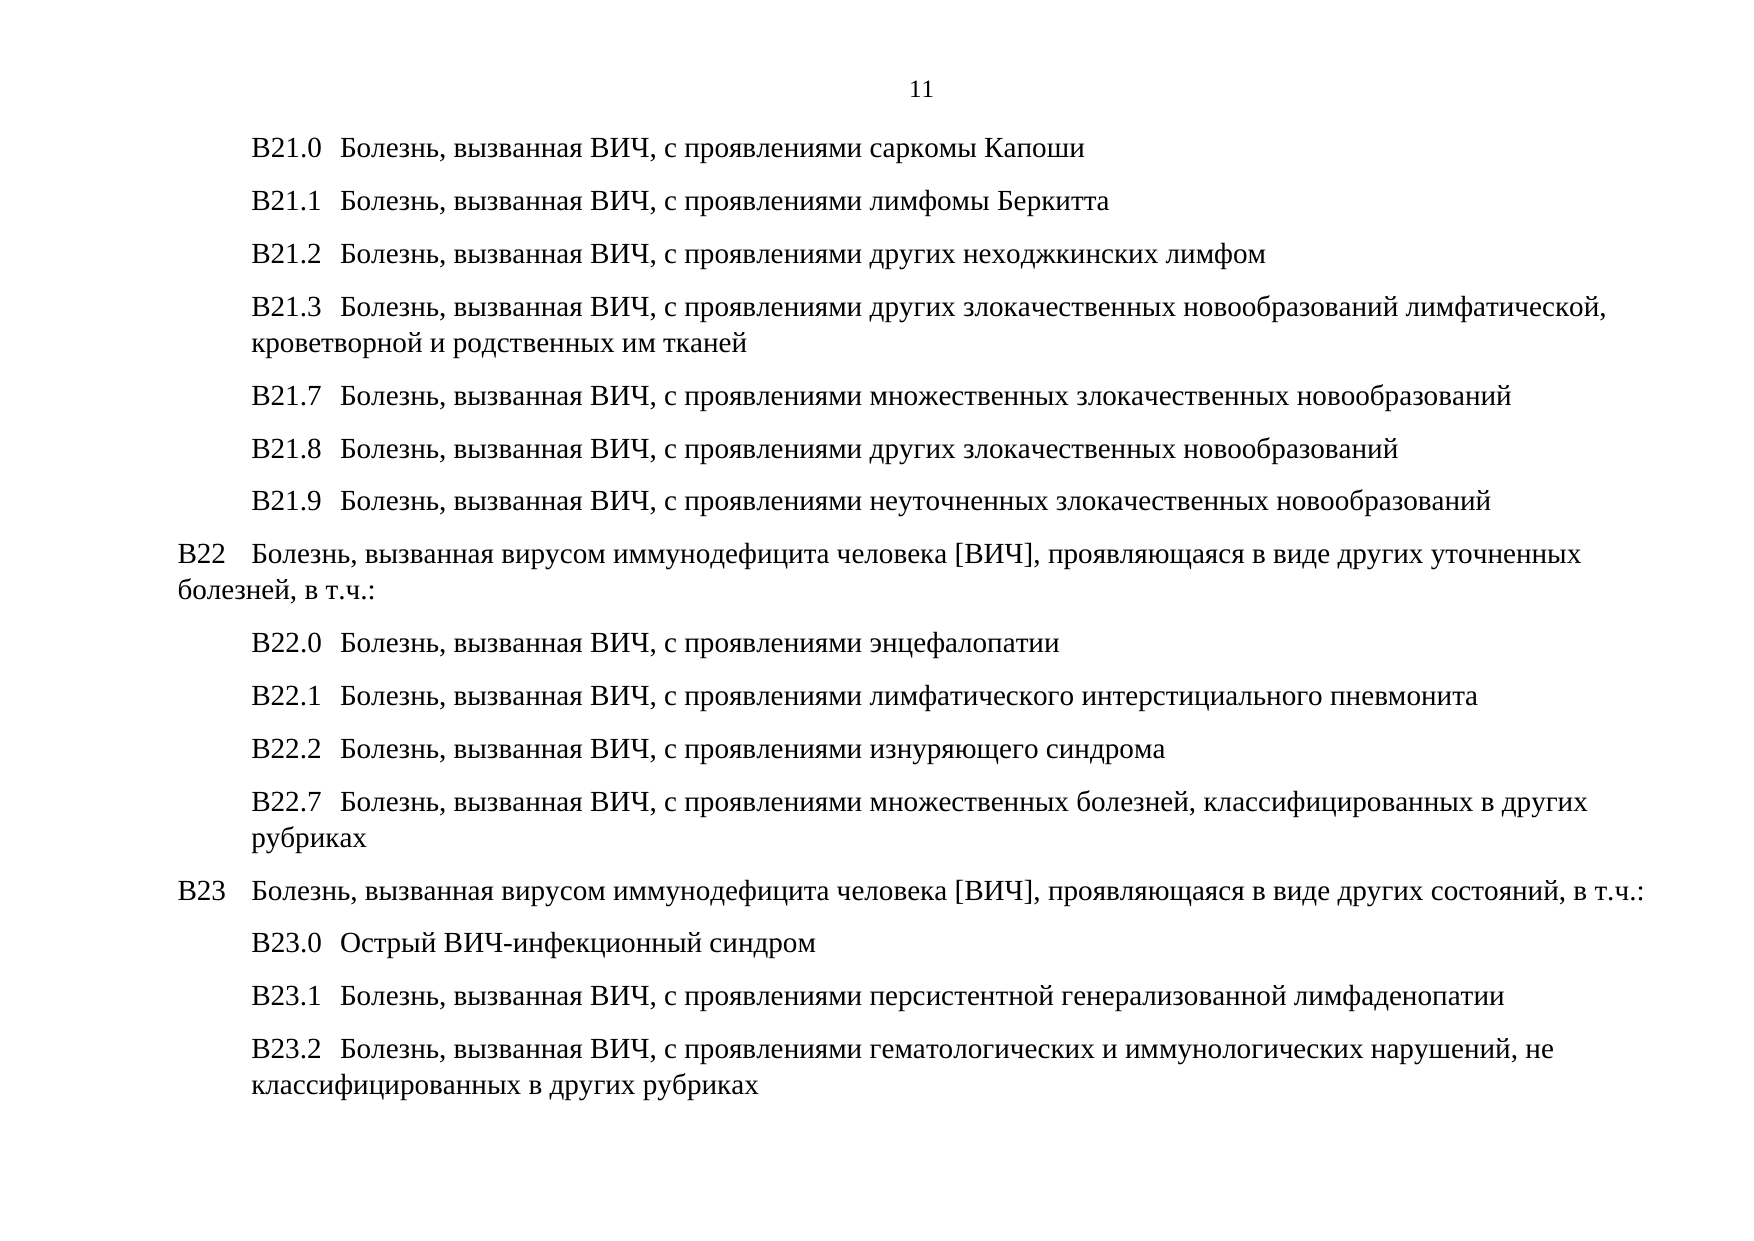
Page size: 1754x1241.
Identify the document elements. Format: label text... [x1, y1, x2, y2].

text B23.1 Болезнь, вызванная ВИЧ, с проявлениями персистентной генерализованной лимфаденопатии [177, 978, 1665, 1012]
text B23.0 Острый ВИЧ-инфекционный синдром [177, 926, 1665, 959]
text B23.2 Болезнь, вызванная ВИЧ, с проявлениями гематологических и иммунологических нарушений, не классифицированных в других рубриках [251, 1031, 1665, 1101]
text B22 Болезнь, вызванная вирусом иммунодефицита человека [ВИЧ], проявляющаяся в виде других уточненных болезней, в т.ч.: [177, 536, 1665, 606]
text B21.2 Болезнь, вызванная ВИЧ, с проявлениями других неходжкинских лимфом [251, 236, 1665, 270]
text B21.8 Болезнь, вызванная ВИЧ, с проявлениями других злокачественных новообразований [251, 431, 1665, 464]
text B21.1 Болезнь, вызванная ВИЧ, с проявлениями лимфомы Беркитта [177, 183, 1665, 217]
text B23 Болезнь, вызванная вирусом иммунодефицита человека [ВИЧ], проявляющаяся в виде других состояний, в т.ч.: [177, 873, 1665, 906]
text B22.0 Болезнь, вызванная ВИЧ, с проявлениями энцефалопатии [177, 625, 1665, 659]
text B22.7 Болезнь, вызванная ВИЧ, с проявлениями множественных болезней, классифицированных в других рубриках [251, 784, 1665, 853]
text B22.2 Болезнь, вызванная ВИЧ, с проявлениями изнуряющего синдрома [251, 731, 1665, 764]
text B21.9 Болезнь, вызванная ВИЧ, с проявлениями неуточненных злокачественных новообразований [251, 483, 1665, 517]
text B21.7 Болезнь, вызванная ВИЧ, с проявлениями множественных злокачественных новообразований [251, 378, 1665, 411]
text B21.0 Болезнь, вызванная ВИЧ, с проявлениями саркомы Капоши [177, 131, 1665, 164]
text B22.1 Болезнь, вызванная ВИЧ, с проявлениями лимфатического интерстициального пневмонита [177, 678, 1665, 712]
text B21.3 Болезнь, вызванная ВИЧ, с проявлениями других злокачественных новообразований лимфатической, кроветворной и родственных им тканей [251, 289, 1665, 359]
